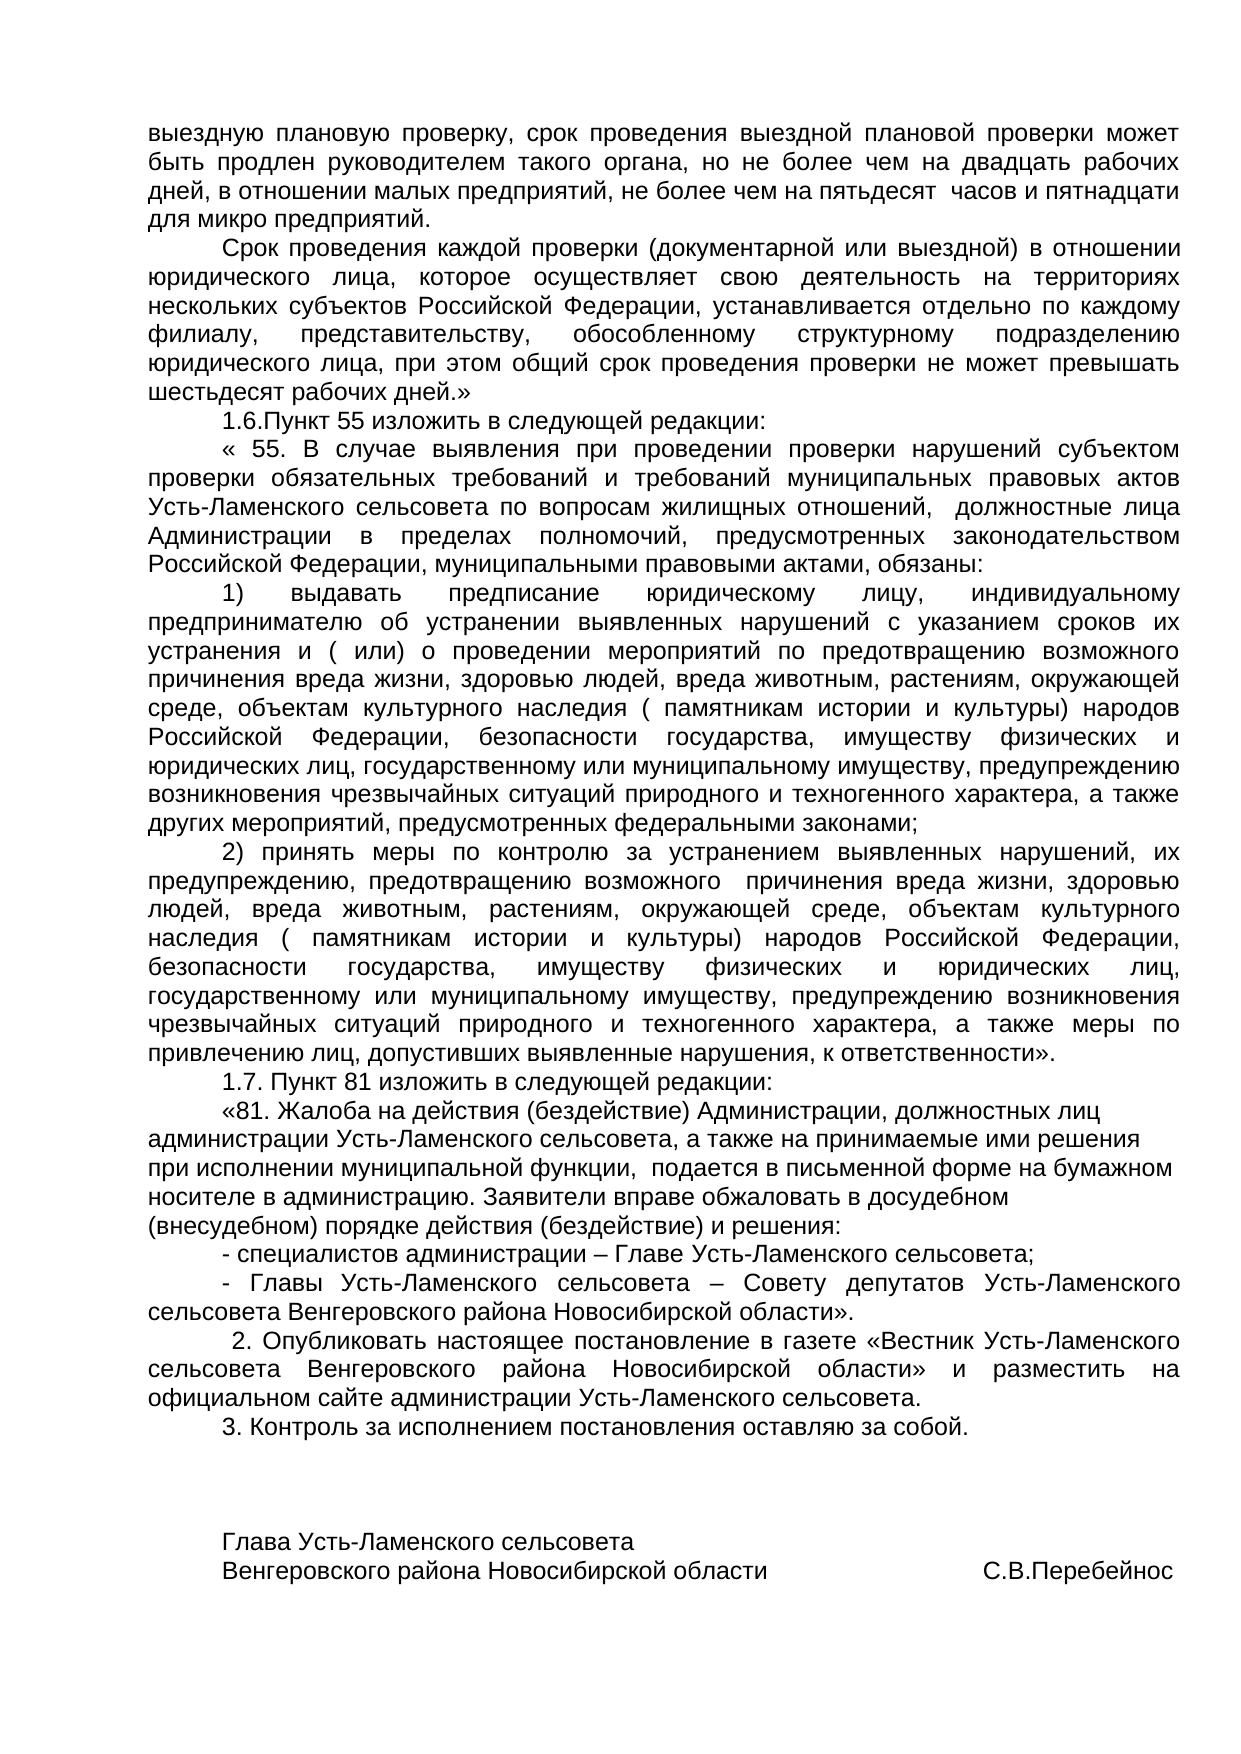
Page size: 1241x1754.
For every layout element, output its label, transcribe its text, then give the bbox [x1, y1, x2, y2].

text Венгеровского района Новосибирской области С.В.Перебейнос [148, 1556, 1181, 1584]
text 2) принять меры по контролю за устранением выявленных нарушений, их предупреждению, предотвращению возможного причинения вреда жизни, здоровью людей, вреда животным, растениям, окружающей среде, объектам культурного наследия ( памятникам истории и культуры) народов Российской Федерации, безопасности государства, имуществу физических и юридических лиц, государственному или муниципальному имуществу, предупреждению возникновения чрезвычайных ситуаций природного и техногенного характера, а также меры по привлечению лиц, допустивших выявленные нарушения, к ответственности». [148, 837, 1181, 1067]
text - Главы Усть-Ламенского сельсовета – Совету депутатов Усть-Ламенского сельсовета Венгеровского района Новосибирской области». [148, 1268, 1181, 1326]
text Срок проведения каждой проверки (документарной или выездной) в отношении юридического лица, которое осуществляет свою деятельность на территориях нескольких субъектов Российской Федерации, устанавливается отдельно по каждому филиалу, представительству, обособленному структурному подразделению юридического лица, при этом общий срок проведения проверки не может превышать шестьдесят рабочих дней.» [148, 233, 1181, 406]
text 1.6.Пункт 55 изложить в следующей редакции: [148, 406, 1181, 434]
text - специалистов администрации – Главе Усть-Ламенского сельсовета; [148, 1239, 1181, 1268]
text 3. Контроль за исполнением постановления оставляю за собой. [148, 1412, 1181, 1441]
text 1) выдавать предписание юридическому лицу, индивидуальному предпринимателю об устранении выявленных нарушений с указанием сроков их устранения и ( или) о проведении мероприятий по предотвращению возможного причинения вреда жизни, здоровью людей, вреда животным, растениям, окружающей среде, объектам культурного наследия ( памятникам истории и культуры) народов Российской Федерации, безопасности государства, имуществу физических и юридических лиц, государственному или муниципальному имуществу, предупреждению возникновения чрезвычайных ситуаций природного и техногенного характера, а также других мероприятий, предусмотренных федеральными законами; [148, 578, 1181, 837]
text 1.7. Пункт 81 изложить в следующей редакции: [148, 1067, 1181, 1096]
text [148, 118, 1181, 233]
text 2. Опубликовать настоящее постановление в газете «Вестник Усть-Ламенского сельсовета Венгеровского района Новосибирской области» и разместить на официальном сайте администрации Усть-Ламенского сельсовета. [148, 1326, 1181, 1412]
text «81. Жалоба на действия (бездействие) Администрации, должностных лиц администрации Усть-Ламенского сельсовета, а также на принимаемые ими решения при исполнении муниципальной функции, подается в письменной форме на бумажном носителе в администрацию. Заявители вправе обжаловать в досудебном (внесудебном) порядке действия (бездействие) и решения: [148, 1096, 1181, 1239]
text « 55. В случае выявления при проведении проверки нарушений субъектом проверки обязательных требований и требований муниципальных правовых актов Усть-Ламенского сельсовета по вопросам жилищных отношений, должностные лица Администрации в пределах полномочий, предусмотренных законодательством Российской Федерации, муниципальными правовыми актами, обязаны: [148, 434, 1181, 578]
text Глава Усть-Ламенского сельсовета [148, 1527, 1181, 1556]
